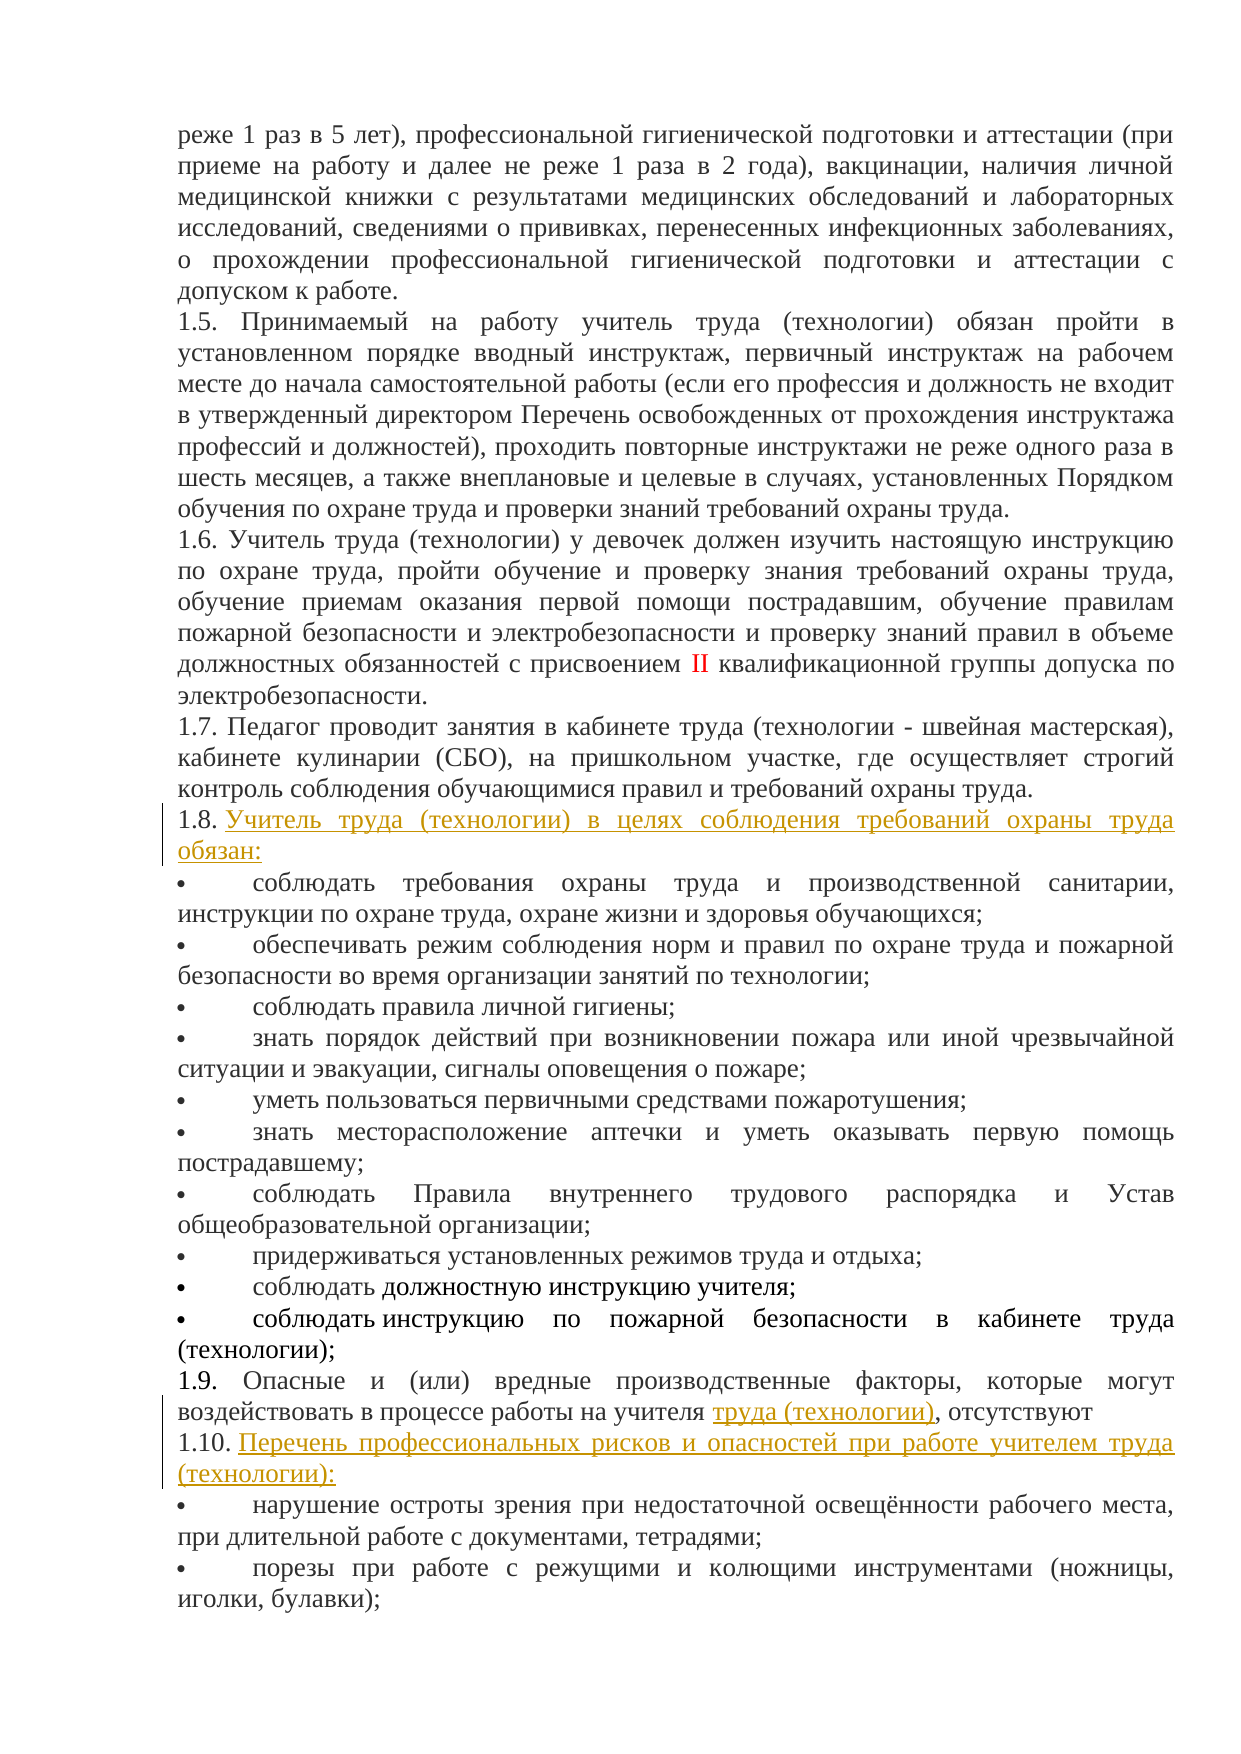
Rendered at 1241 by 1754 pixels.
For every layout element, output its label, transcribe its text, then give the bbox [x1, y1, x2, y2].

list нарушение остроты зрения при недостаточной освещённости рабочего места, при длительной работе с документами, тетрадями; [177, 1488, 1175, 1551]
list соблюдать Правила внутреннего трудового распорядка и Устав общеобразовательной организации; [177, 1177, 1175, 1239]
list обеспечивать режим соблюдения норм и правил по охране труда и пожарной безопасности во время организации занятий по технологии; [177, 928, 1175, 990]
list соблюдать должностную инструкцию учителя; [177, 1271, 1175, 1302]
list соблюдать правила личной гигиены; [177, 990, 1175, 1021]
text 1.9. Опасные и (или) вредные производственные факторы, которые могут воздействовать в процессе работы на учителя , отсутствуют [177, 1364, 1175, 1426]
text 1.7. Педагог проводит занятия в кабинете труда (технологии - швейная мастерская), кабинете кулинарии (СБО), на пришкольном участке, где осуществляет строгий контроль соблюдения обучающимися правил и требований охраны труда. [177, 710, 1175, 803]
list знать порядок действий при возникновении пожара или иной чрезвычайной ситуации и эвакуации, сигналы оповещения о пожаре; [177, 1021, 1175, 1084]
list придерживаться установленных режимов труда и отдыха; [177, 1239, 1175, 1271]
text 1.8. [177, 803, 1175, 866]
list порезы при работе с режущими и колющими инструментами (ножницы, иголки, булавки); [177, 1551, 1175, 1613]
list соблюдать инструкцию по пожарной безопасности в кабинете труда (технологии); [177, 1302, 1175, 1364]
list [177, 118, 1175, 305]
list соблюдать требования охраны труда и производственной санитарии, инструкции по охране труда, охране жизни и здоровья обучающихся; [177, 866, 1175, 928]
text 1.6. Учитель труда (технологии) у девочек должен изучить настоящую инструкцию по охране труда, пройти обучение и проверку знания требований охраны труда, обучение приемам оказания первой помощи пострадавшим, обучение правилам пожарной безопасности и электробезопасности и проверку знаний правил в объеме должностных обязанностей с присвоением II квалификационной группы допуска по электробезопасности. [177, 523, 1175, 710]
text 1.10. [177, 1426, 1175, 1488]
text 1.5. Принимаемый на работу учитель труда (технологии) обязан пройти в установленном порядке вводный инструктаж, первичный инструктаж на рабочем месте до начала самостоятельной работы (если его профессия и должность не входит в утвержденный директором Перечень освобожденных от прохождения инструктажа профессий и должностей), проходить повторные инструктажи не реже одного раза в шесть месяцев, а также внеплановые и целевые в случаях, установленных Порядком обучения по охране труда и проверки знаний требований охраны труда. [177, 305, 1175, 523]
list знать месторасположение аптечки и уметь оказывать первую помощь пострадавшему; [177, 1115, 1175, 1177]
list уметь пользоваться первичными средствами пожаротушения; [177, 1084, 1175, 1115]
